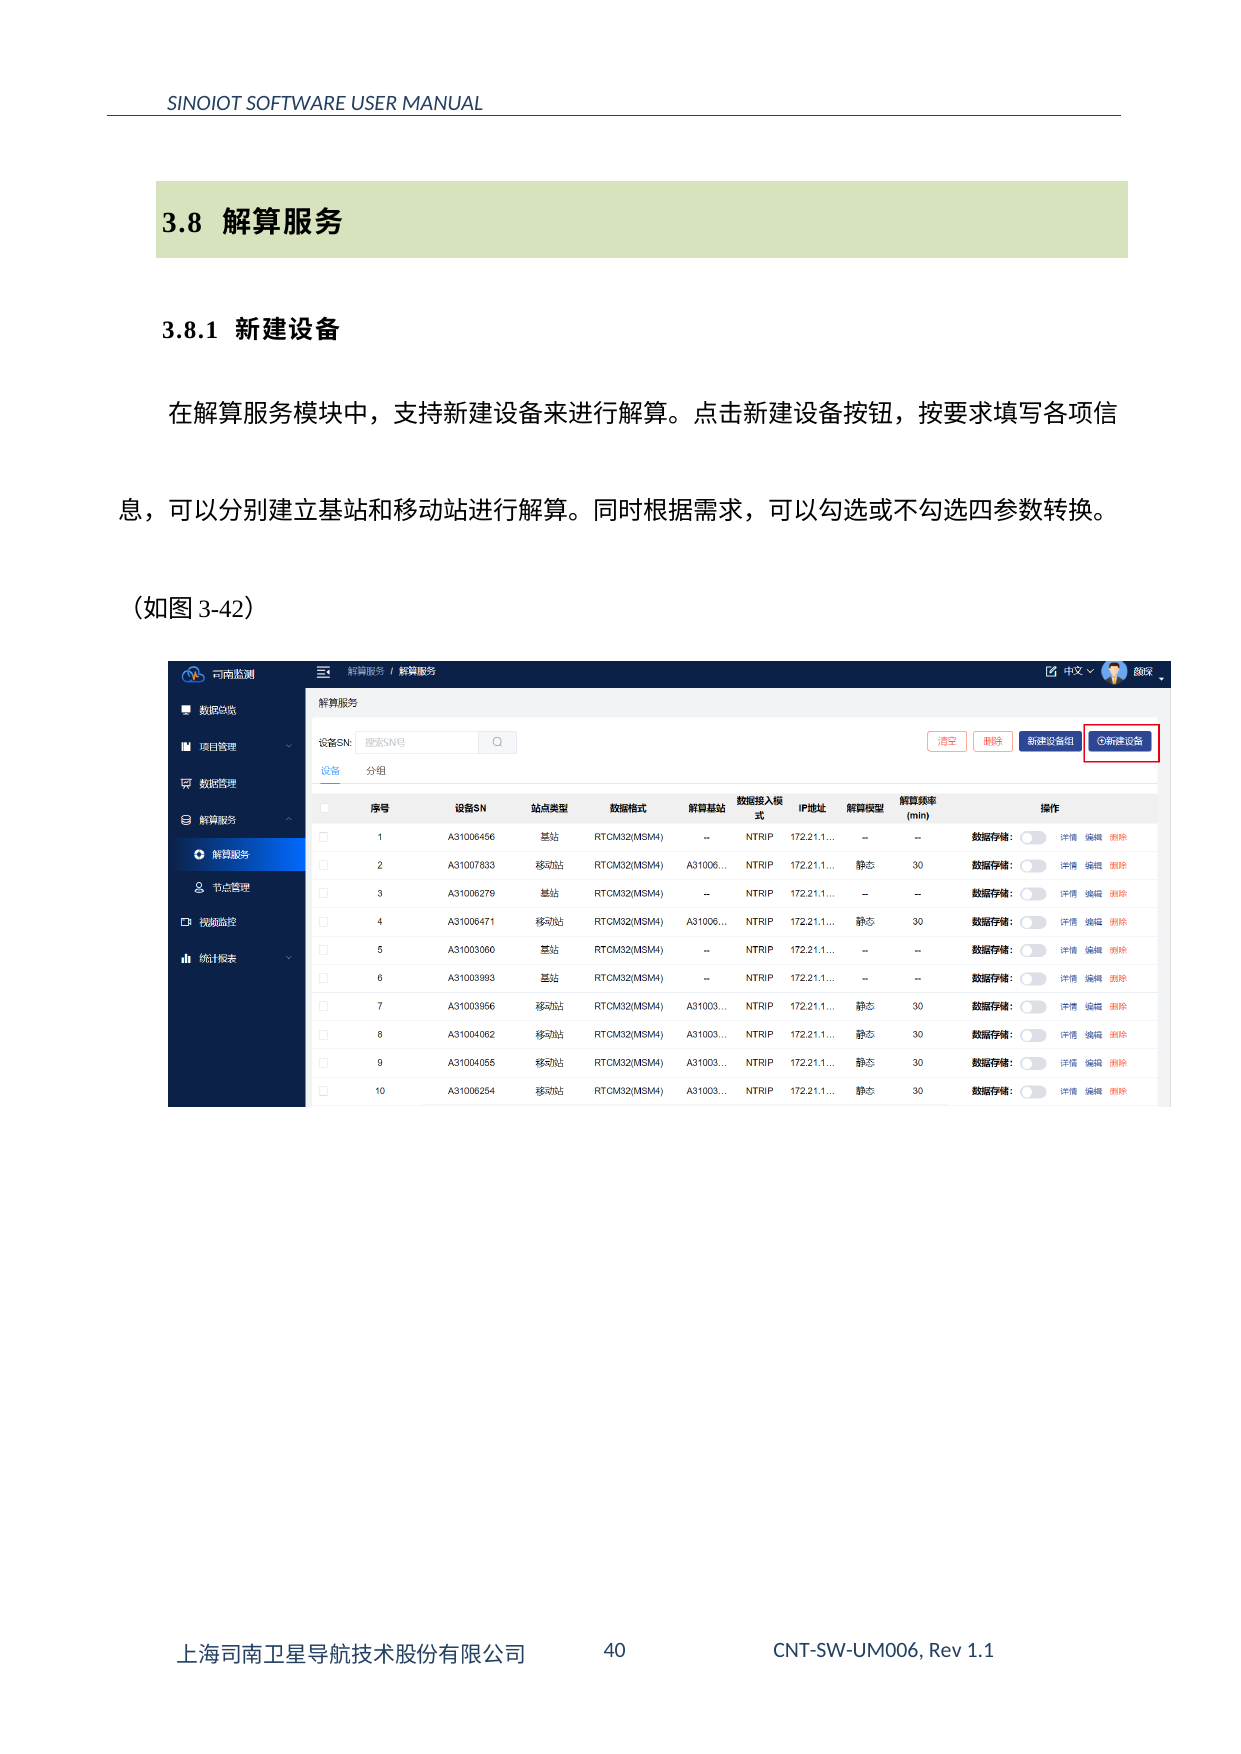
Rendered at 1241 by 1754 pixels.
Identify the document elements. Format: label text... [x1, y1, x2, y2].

subtitle 3.8 解算服务 [162, 187, 1122, 252]
picture [168, 661, 1171, 1107]
text 在解算服务模块中，支持新建设备来进行解算。点击新建设备按钮，按要求填写各项信息，可以分别建立基站和移动站进行解算。同时根据需求，可以勾选或不勾选四参数转换。（如图3-42） [118, 379, 1122, 639]
subtitle 3.8.1 新建设备 [162, 296, 1122, 361]
